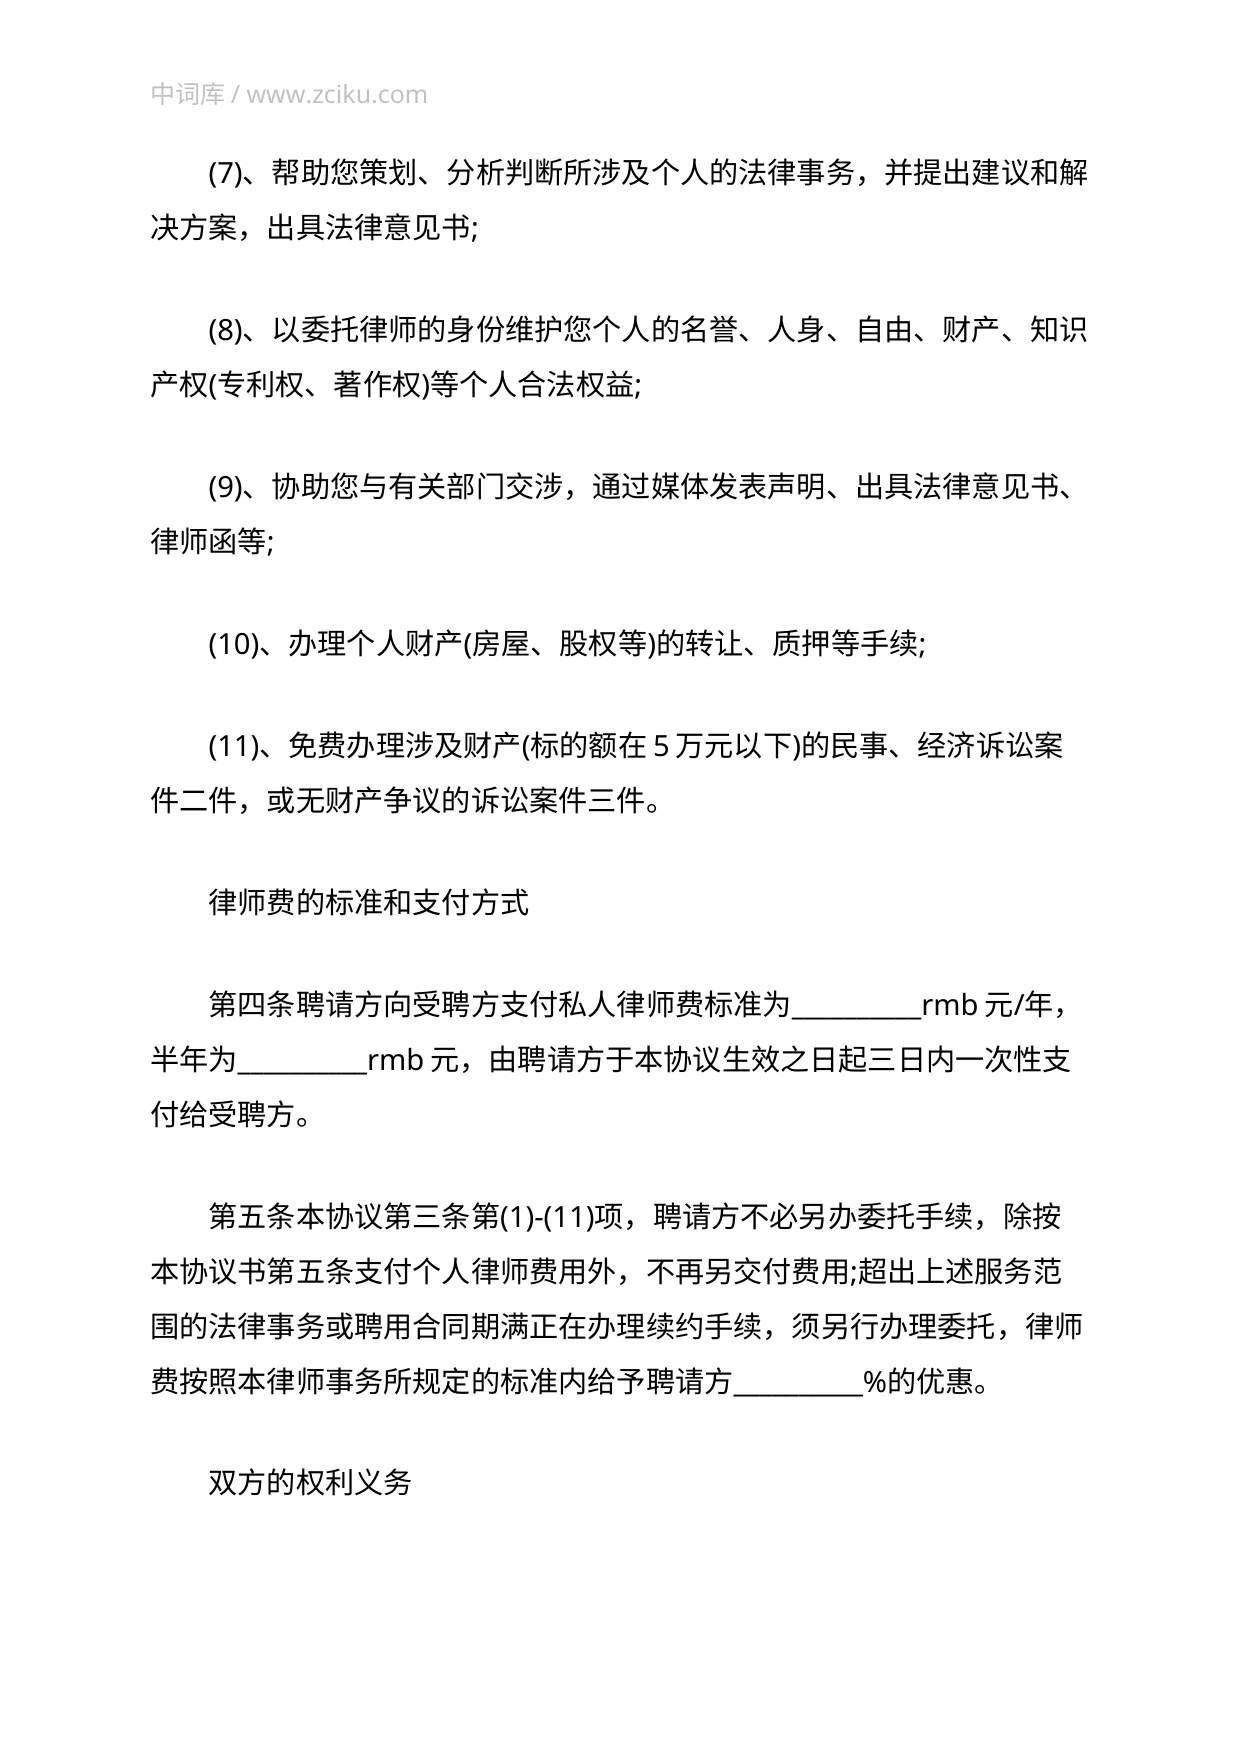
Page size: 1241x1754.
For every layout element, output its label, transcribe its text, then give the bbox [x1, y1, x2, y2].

text (10)、办理个人财产(房屋、股权等)的转让、质押等手续; [150, 621, 1090, 663]
text (11)、免费办理涉及财产(标的额在5万元以下)的民事、经济诉讼案件二件，或无财产争议的诉讼案件三件。 [150, 723, 1090, 820]
text (7)、帮助您策划、分析判断所涉及个人的法律事务，并提出建议和解决方案，出具法律意见书; [150, 150, 1090, 247]
text 第四条聘请方向受聘方支付私人律师费标准为__________rmb元/年，半年为__________rmb元，由聘请方于本协议生效之日起三日内一次性支付给受聘方。 [150, 981, 1090, 1134]
text 双方的权利义务 [150, 1460, 1090, 1502]
text (9)、协助您与有关部门交涉，通过媒体发表声明、出具法律意见书、律师函等; [150, 464, 1090, 561]
text (8)、以委托律师的身份维护您个人的名誉、人身、自由、财产、知识产权(专利权、著作权)等个人合法权益; [150, 307, 1090, 404]
text 第五条本协议第三条第(1)-(11)项，聘请方不必另办委托手续，除按本协议书第五条支付个人律师费用外，不再另交付费用;超出上述服务范围的法律事务或聘用合同期满正在办理续约手续，须另行办理委托，律师费按照本律师事务所规定的标准内给予聘请方__________%的优惠。 [150, 1193, 1090, 1401]
text 律师费的标准和支付方式 [150, 880, 1090, 922]
